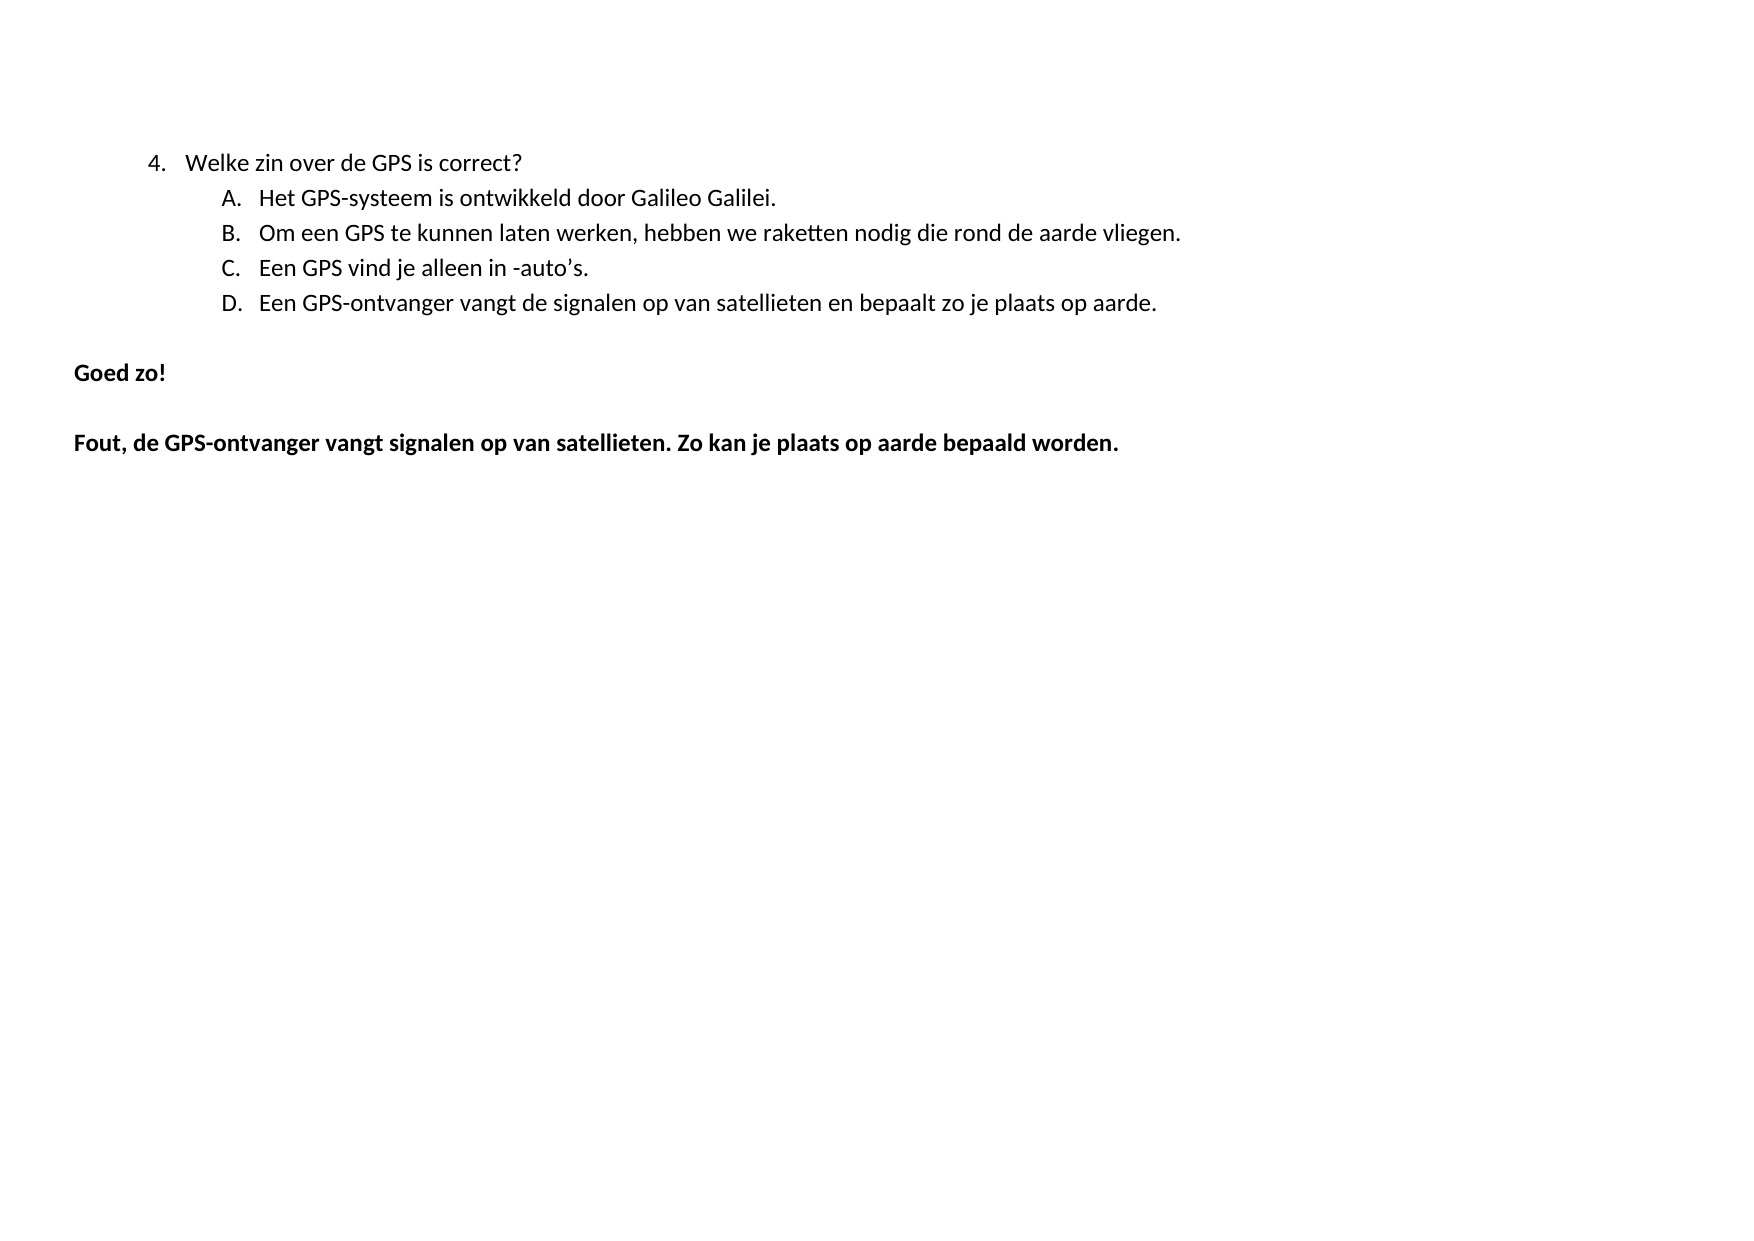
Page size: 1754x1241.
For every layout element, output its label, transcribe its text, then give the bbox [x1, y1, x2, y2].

list Om een GPS te kunnen laten werken, hebben we raketten nodig die rond de aarde vliegen. [221, 218, 1606, 248]
text Goed zo! [74, 358, 1606, 388]
text Fout, de GPS-ontvanger vangt signalen op van satellieten. Zo kan je plaats op aarde bepaald worden. [74, 428, 1606, 458]
list Welke zin over de GPS is correct? [148, 148, 1606, 178]
list Een GPS-ontvanger vangt de signalen op van satellieten en bepaalt zo je plaats op aarde. [221, 288, 1606, 318]
list Het GPS-systeem is ontwikkeld door Galileo Galilei. [221, 183, 1606, 213]
list Een GPS vind je alleen in -auto’s. [221, 253, 1606, 283]
